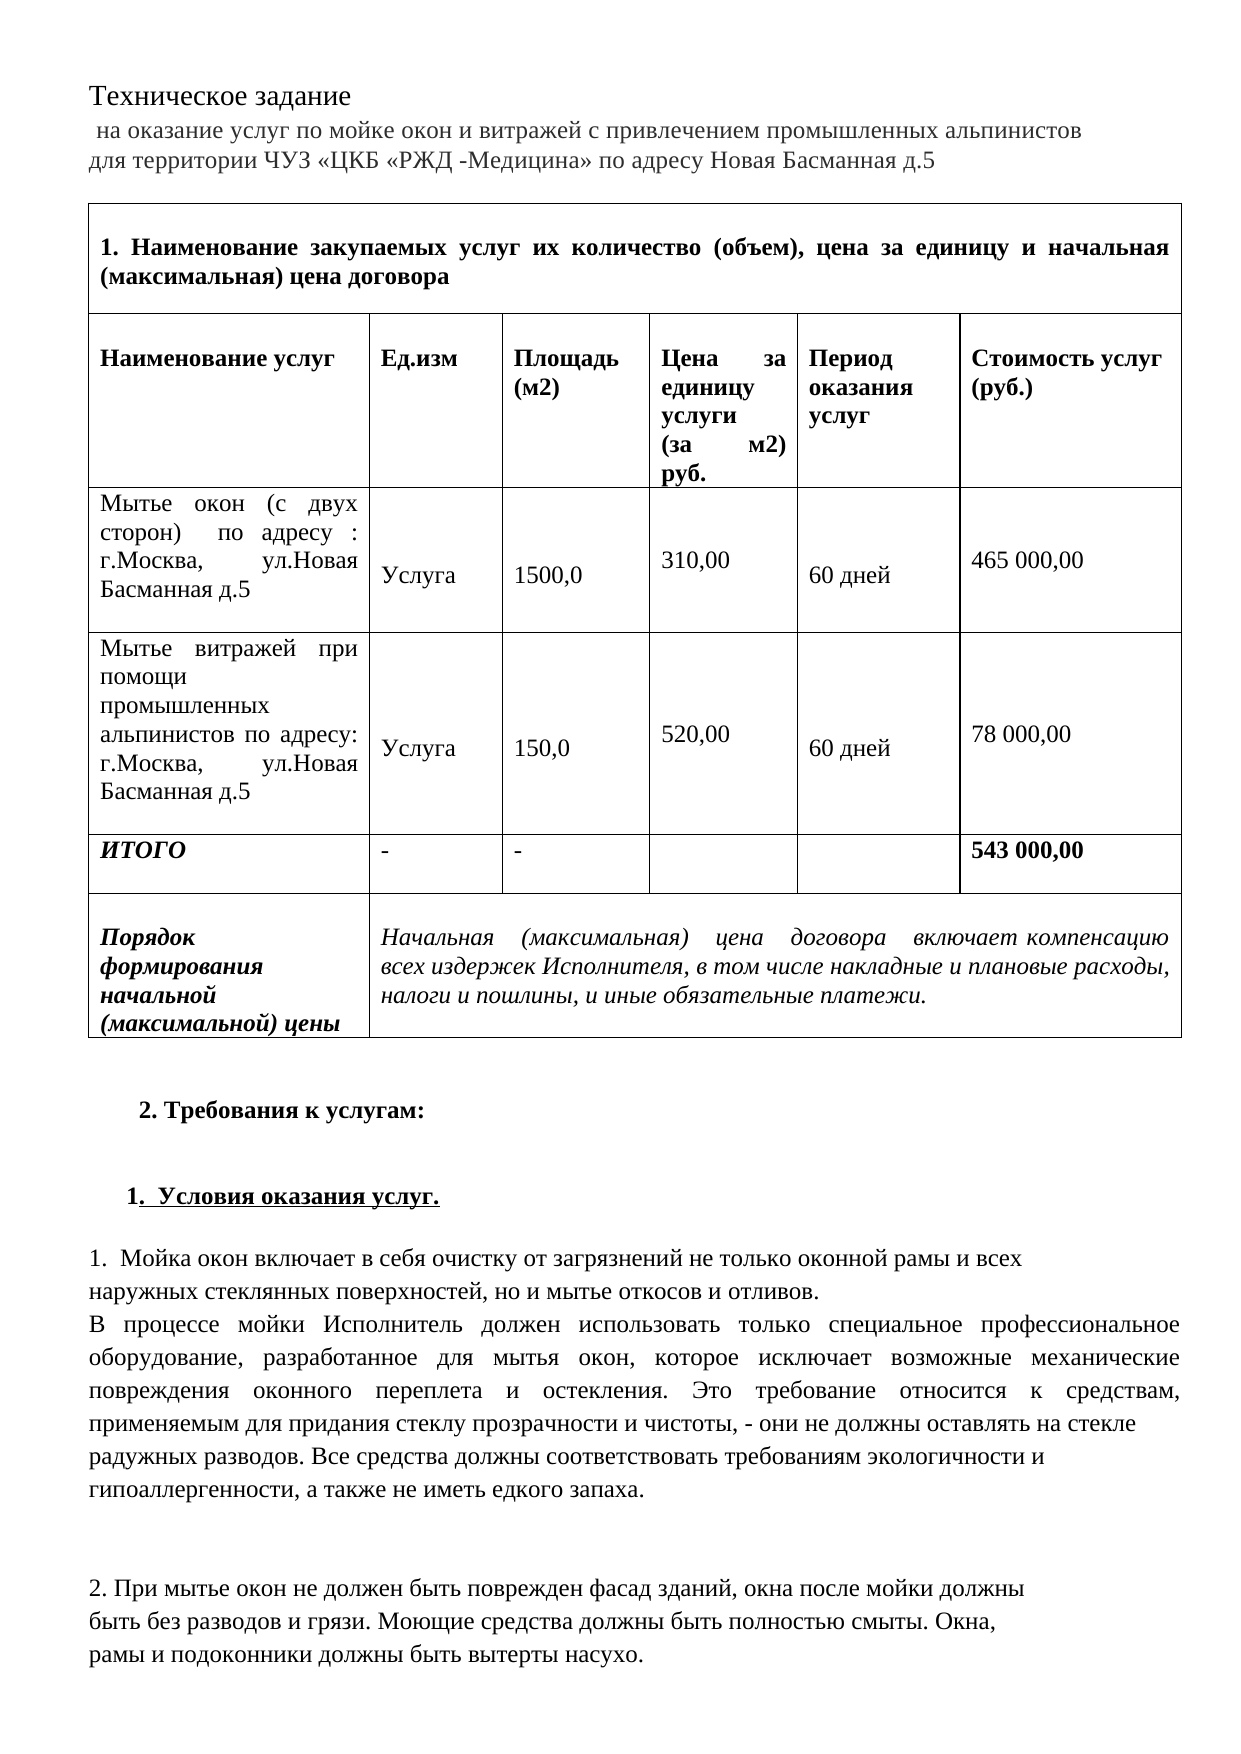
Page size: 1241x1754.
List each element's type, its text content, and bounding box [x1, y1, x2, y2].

text на оказание услуг по мойке окон и витражей с привлечением промышленных альпинистов [89, 111, 1181, 145]
table_cell 520,00 [650, 633, 797, 834]
table_cell 150,0 [503, 633, 649, 834]
table_cell - [503, 835, 649, 892]
text рамы и подоконники должны быть вытерты насухо. [89, 1639, 1181, 1668]
table_cell ИТОГО [89, 835, 369, 892]
table_cell 78 000,00 [961, 633, 1181, 834]
table_header 1. Наименование закупаемых услуг их количество (объем), цена за единицу и начальная (максимальная) цена договора [89, 204, 1181, 313]
table_cell [650, 835, 797, 892]
text 1. Условия оказания услуг. [126, 1181, 1181, 1210]
text для территории ЧУЗ «ЦКБ «РЖД -Медицина» по адресу Новая Басманная д.5 [89, 145, 1181, 174]
text быть без разводов и грязи. Моющие средства должны быть полностью смыты. Окна, [89, 1606, 1181, 1635]
table_cell Период оказания услуг [798, 314, 959, 487]
table_cell Стоимость услуг (руб.) [961, 314, 1181, 487]
table_cell Цена за единицу услуги (за м2) руб. [650, 314, 797, 487]
text гипоаллергенности, а также не иметь едкого запаха. [89, 1474, 1181, 1503]
text наружных стеклянных поверхностей, но и мытье откосов и отливов. [89, 1276, 1181, 1304]
table_cell [798, 835, 959, 892]
table_cell Порядок формирования начальной (максимальной) цены [89, 894, 369, 1037]
table_cell Ед.изм [370, 314, 502, 487]
text Техническое задание [89, 78, 1181, 111]
table_cell Начальная (максимальная) цена договора включает компенсацию всех издержек Исполнителя, в том числе накладные и плановые расходы, налоги и пошлины, и иные обязательные платежи. [370, 894, 1181, 1037]
table_cell Площадь (м2) [503, 314, 649, 487]
table_cell - [370, 835, 502, 892]
table_cell Мытье витражей при помощи промышленных альпинистов по адресу: г.Москва, ул.Новая Басманная д.5 [89, 633, 369, 834]
text 2. Требования к услугам: [89, 1096, 1181, 1124]
table_cell Услуга [370, 488, 502, 632]
text В процессе мойки Исполнитель должен использовать только специальное профессиональное оборудование, разработанное для мытья окон, которое исключает возможные механические повреждения оконного переплета и остекления. Это требование относится к средствам, применяемым для придания стеклу прозрачности и чистоты, - они не должны оставлять на стекле [89, 1309, 1181, 1437]
table_cell 60 дней [798, 633, 959, 834]
table_cell 310,00 [650, 488, 797, 632]
table_cell Мытье окон (с двух сторон) по адресу : г.Москва, ул.Новая Басманная д.5 [89, 488, 369, 632]
table_cell Наименование услуг [89, 314, 369, 487]
table_cell Услуга [370, 633, 502, 834]
table_cell 465 000,00 [961, 488, 1181, 632]
table_cell 60 дней [798, 488, 959, 632]
table_cell 543 000,00 [961, 835, 1181, 892]
text 1. Мойка окон включает в себя очистку от загрязнений не только оконной рамы и всех [89, 1243, 1181, 1271]
text 2. При мытье окон не должен быть поврежден фасад зданий, окна после мойки должны [89, 1573, 1181, 1602]
table_cell 1500,0 [503, 488, 649, 632]
text радужных разводов. Все средства должны соответствовать требованиям экологичности и [89, 1441, 1181, 1469]
